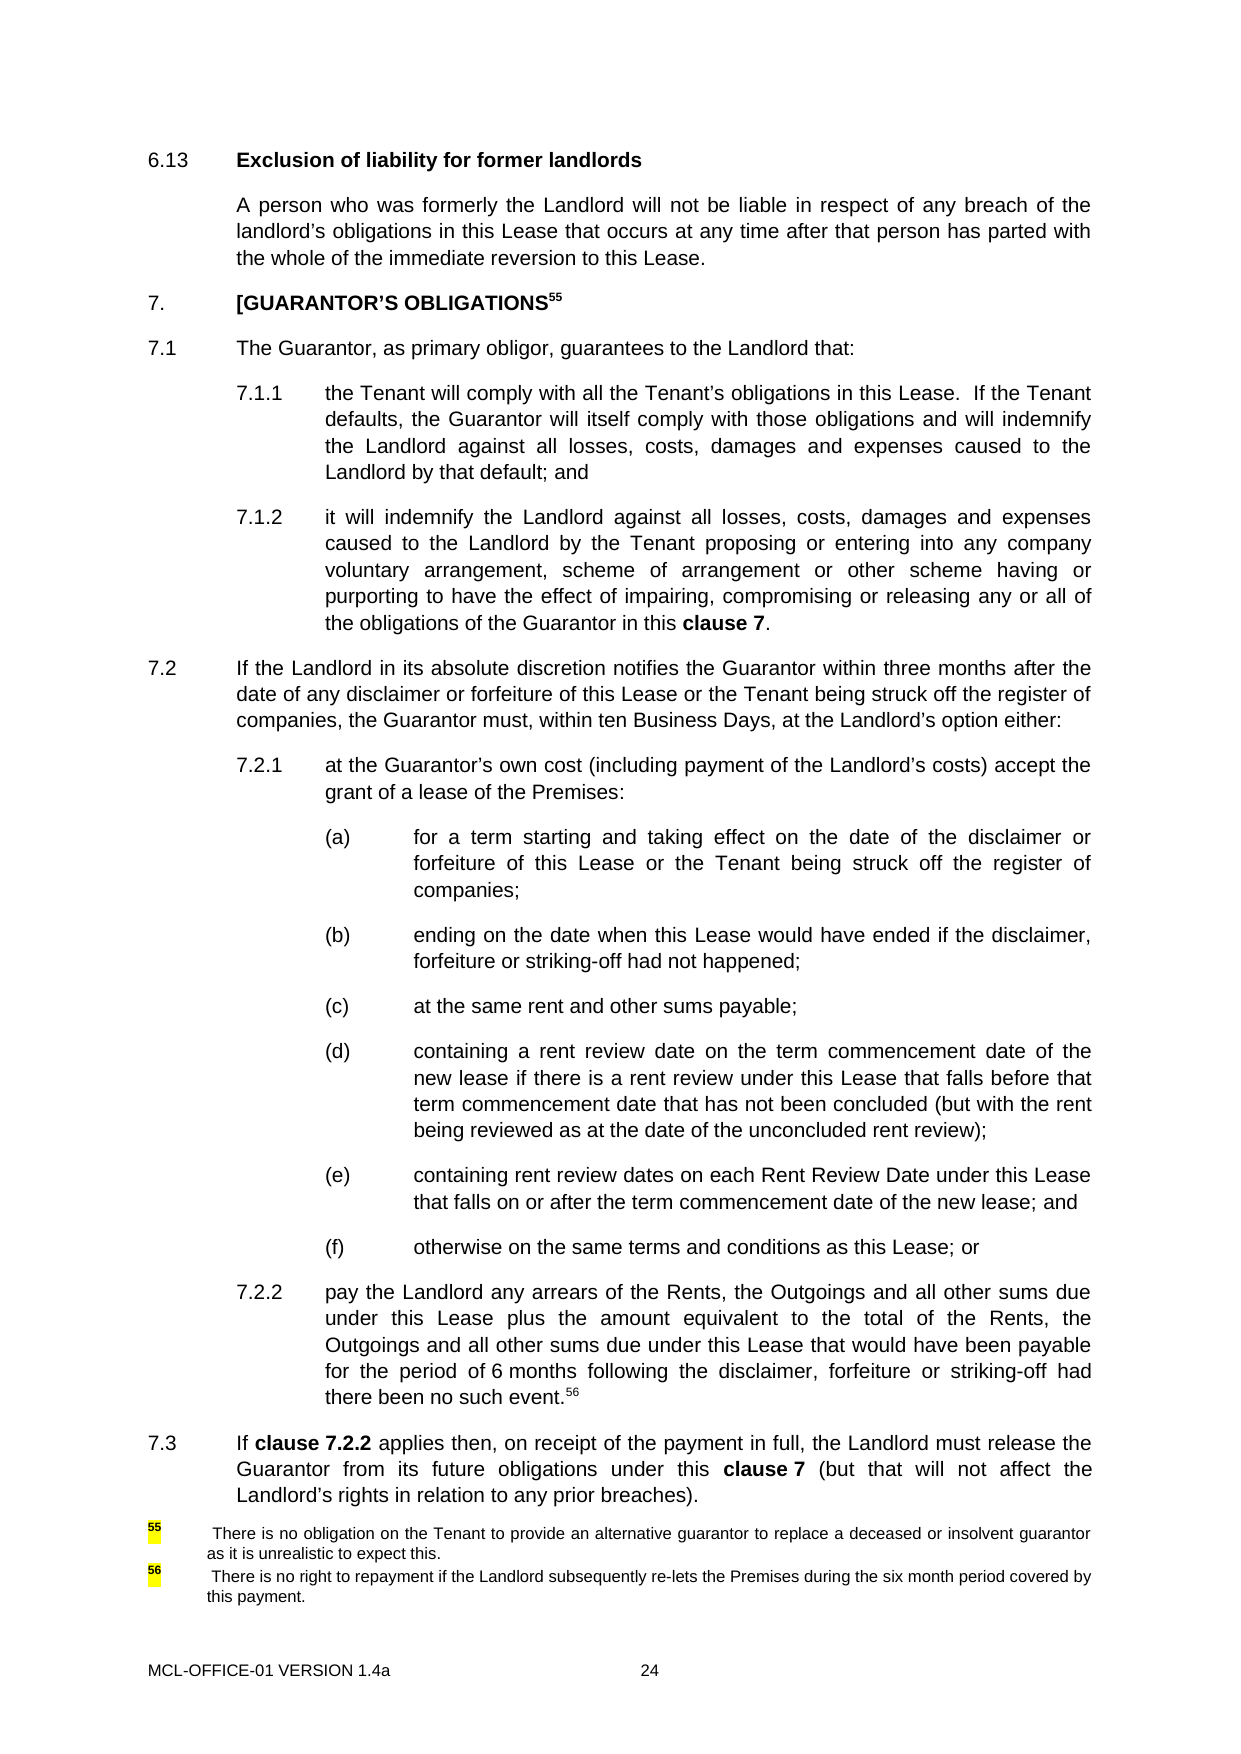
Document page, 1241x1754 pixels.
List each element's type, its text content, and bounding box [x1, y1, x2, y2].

subtitle at the same rent and other sums payable; [325, 994, 1093, 1018]
subtitle If clause 7.2.2 applies then, on receipt of the payment in full, the Landlord must release the Guarantor from its future obligations under this clause 7 (but that will not affect the Landlord’s rights in relation to any prior breaches). [148, 1430, 1093, 1507]
subtitle containing rent review dates on each Rent Review Date under this Lease that falls on or after the term commencement date of the new lease; and [325, 1163, 1093, 1213]
subtitle containing a rent review date on the term commencement date of the new lease if there is a rent review under this Lease that falls before that term commencement date that has not been concluded (but with the rent being reviewed as at the date of the unconcluded rent review); [325, 1039, 1093, 1142]
subtitle for a term starting and taking effect on the date of the disclaimer or forfeiture of this Lease or the Tenant being struck off the register of companies; [325, 825, 1093, 901]
subtitle Exclusion of liability for former landlords [148, 148, 1093, 172]
subtitle ending on the date when this Lease would have ended if the disclaimer, forfeiture or striking-off had not happened; [325, 922, 1093, 973]
subtitle it will indemnify the Landlord against all losses, costs, damages and expenses caused to the Landlord by the Tenant proposing or entering into any company voluntary arrangement, scheme of arrangement or other scheme having or purporting to have the effect of impairing, compromising or releasing any or all of the obligations of the Guarantor in this clause 7. [236, 505, 1093, 634]
subtitle otherwise on the same terms and conditions as this Lease; or [325, 1235, 1093, 1259]
subtitle the Tenant will comply with all the Tenant’s obligations in this Lease. If the Tenant defaults, the Guarantor will itself comply with those obligations and will indemnify the Landlord against all losses, costs, damages and expenses caused to the Landlord by that default; and [236, 381, 1093, 484]
subtitle pay the Landlord any arrears of the Rents, the Outgoings and all other sums due under this Lease plus the amount equivalent to the total of the Rents, the Outgoings and all other sums due under this Lease that would have been payable for the period of 6 months following the disclaimer, forfeiture or striking-off had there been no such event. [236, 1280, 1093, 1409]
text A person who was formerly the Landlord will not be liable in respect of any breach of the landlord’s obligations in this Lease that occurs at any time after that person has parted with the whole of the immediate reversion to this Lease. [236, 193, 1093, 269]
subtitle If the Landlord in its absolute discretion notifies the Guarantor within three months after the date of any disclaimer or forfeiture of this Lease or the Tenant being struck off the register of companies, the Guarantor must, within ten Business Days, at the Landlord’s option either: [148, 655, 1093, 732]
subtitle [GUARANTOR’S OBLIGATIONS [148, 291, 1093, 314]
subtitle at the Guarantor’s own cost (including payment of the Landlord’s costs) accept the grant of a lease of the Premises: [236, 753, 1093, 803]
subtitle The Guarantor, as primary obligor, guarantees to the Landlord that: [148, 336, 1093, 359]
